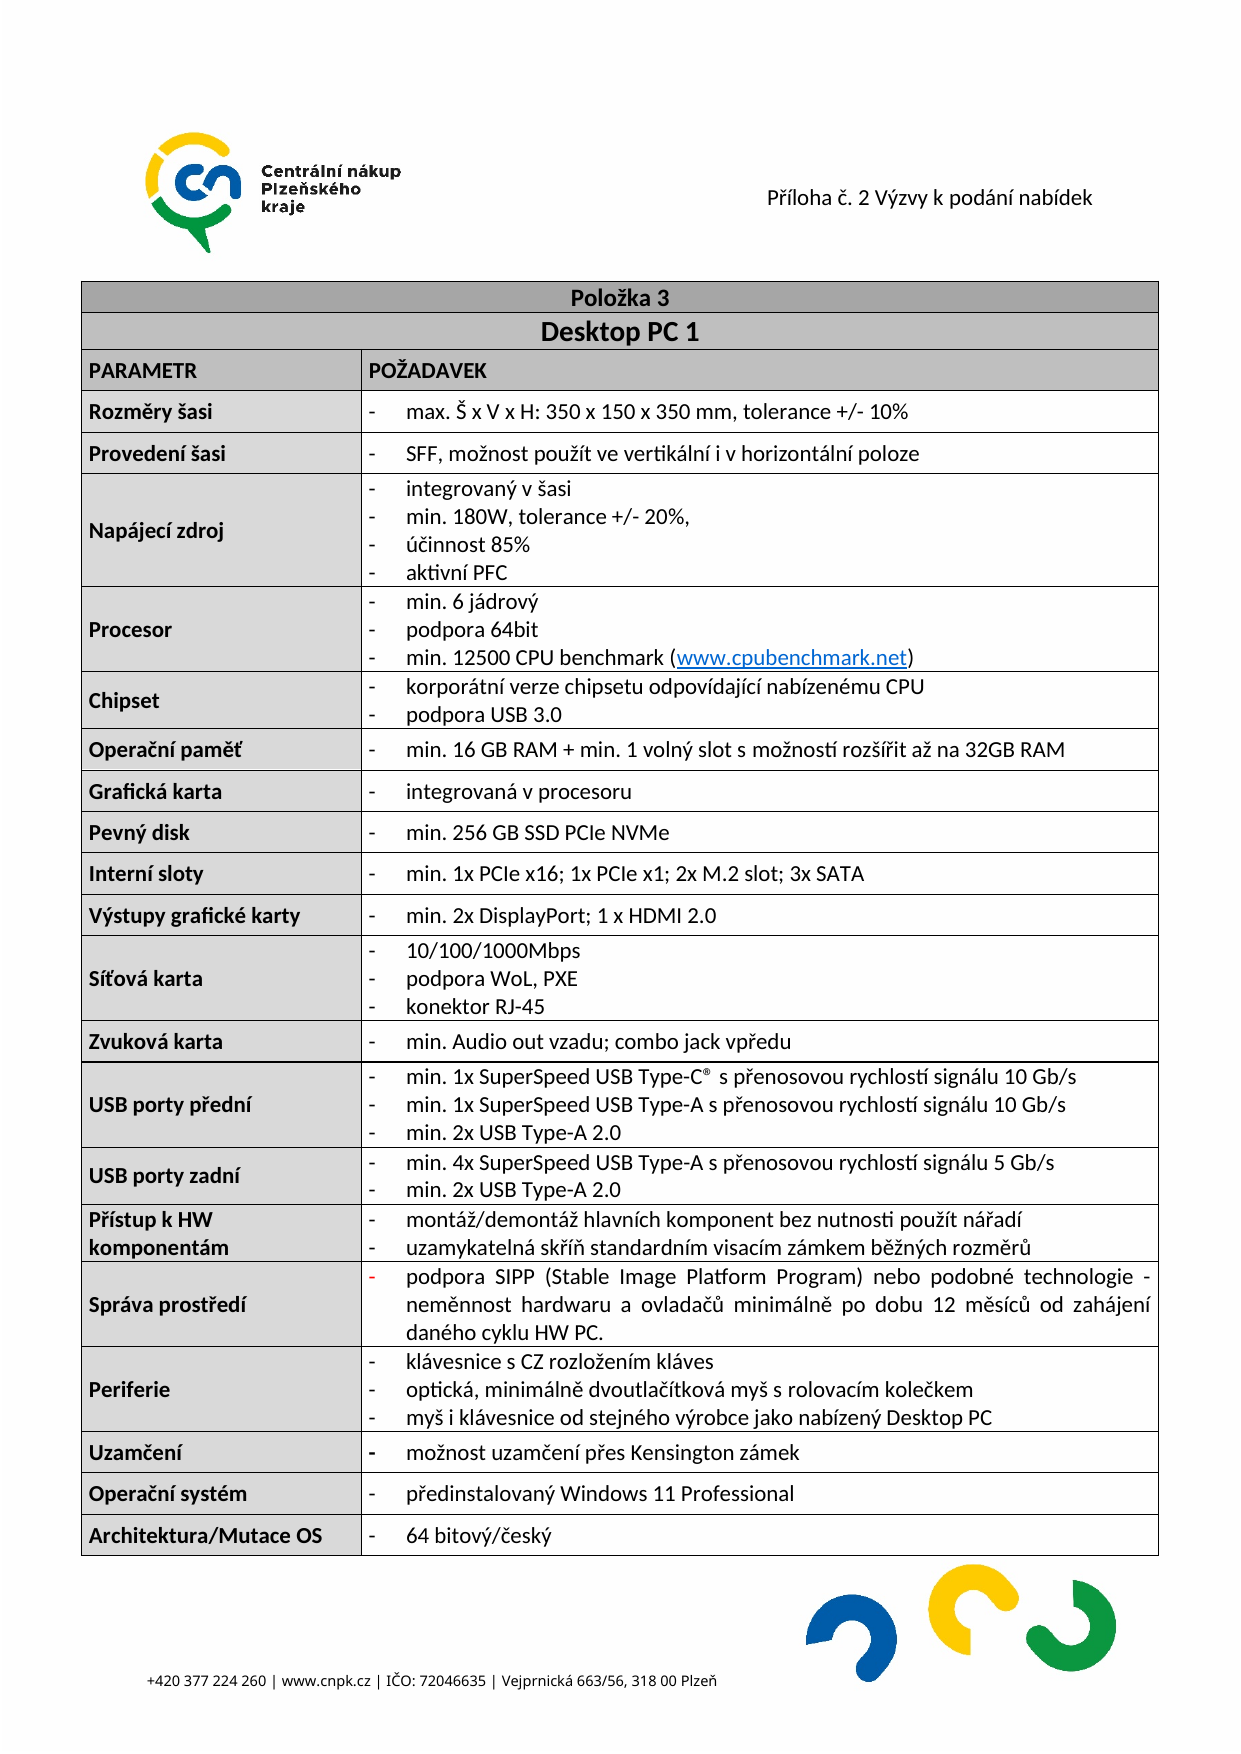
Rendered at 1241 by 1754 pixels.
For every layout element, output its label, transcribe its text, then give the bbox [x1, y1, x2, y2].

table_cell Operační systém [82, 1473, 361, 1514]
picture [2, 0, 1241, 1751]
table_cell předinstalovaný Windows 11 Professional [362, 1473, 1158, 1514]
table_cell min. 4x SuperSpeed USB Type-A s přenosovou rychlostí signálu 5 Gb/s min. 2x USB Type-A 2.0 [362, 1148, 1158, 1204]
table_cell Pevný disk [82, 812, 361, 852]
table_cell max. Š x V x H: 350 x 150 x 350 mm, tolerance +/- 10% [362, 391, 1158, 432]
table_cell Výstupy grafické karty [82, 895, 361, 935]
table_cell Napájecí zdroj [82, 474, 361, 586]
table_cell podpora SIPP (Stable Image Platform Program) nebo podobné technologie - neměnnost hardwaru a ovladačů minimálně po dobu 12 měsíců od zahájení daného cyklu HW PC. [362, 1262, 1158, 1346]
table_cell USB porty přední [82, 1063, 361, 1147]
table_cell Procesor [82, 587, 361, 671]
table_cell Chipset [82, 672, 361, 728]
table_cell Síťová karta [82, 936, 361, 1020]
table_cell Grafická karta [82, 771, 361, 811]
table_cell min. 16 GB RAM + min. 1 volný slot s možností rozšířit až na 32GB RAM [362, 729, 1158, 769]
table_cell 64 bitový/český [362, 1515, 1158, 1555]
table_cell Desktop PC 1 [82, 313, 1158, 349]
table_cell 10/100/1000Mbps podpora WoL, PXE konektor RJ-45 [362, 936, 1158, 1020]
table_cell Zvuková karta [82, 1021, 361, 1061]
table_cell Přístup k HW komponentám [82, 1205, 361, 1261]
table_header Položka 3 [82, 282, 1158, 312]
table_cell integrovaný v šasi min. 180W, tolerance +/- 20%, účinnost 85% aktivní PFC [362, 474, 1158, 586]
table_cell Správa prostředí [82, 1262, 361, 1346]
table_cell min. 1x SuperSpeed USB Type-C® s přenosovou rychlostí signálu 10 Gb/s min. 1x SuperSpeed USB Type-A s přenosovou rychlostí signálu 10 Gb/s min. 2x USB Type-A 2.0 [362, 1063, 1158, 1147]
table_cell min. 256 GB SSD PCIe NVMe [362, 812, 1158, 852]
table_cell Interní sloty [82, 853, 361, 894]
table_cell klávesnice s CZ rozložením kláves optická, minimálně dvoutlačítková myš s rolovacím kolečkem myš i klávesnice od stejného výrobce jako nabízený Desktop PC [362, 1347, 1158, 1431]
table_cell POŽADAVEK [362, 350, 1158, 390]
table_cell USB porty zadní [82, 1148, 361, 1204]
table_cell min. 6 jádrový podpora 64bit min. 12500 CPU benchmark (www.cpubenchmark.net) [362, 587, 1158, 671]
table_cell min. 1x PCIe x16; 1x PCIe x1; 2x M.2 slot; 3x SATA [362, 853, 1158, 894]
table_cell Architektura/Mutace OS [82, 1515, 361, 1555]
table_cell min. 2x DisplayPort; 1 x HDMI 2.0 [362, 895, 1158, 935]
table_cell Provedení šasi [82, 433, 361, 473]
table_cell Periferie [82, 1347, 361, 1431]
table_cell Operační paměť [82, 729, 361, 769]
table_cell PARAMETR [82, 350, 361, 390]
table_cell SFF, možnost použít ve vertikální i v horizontální poloze [362, 433, 1158, 473]
table_cell montáž/demontáž hlavních komponent bez nutnosti použít nářadí uzamykatelná skříň standardním visacím zámkem běžných rozměrů [362, 1205, 1158, 1261]
table_cell Rozměry šasi [82, 391, 361, 432]
table_cell korporátní verze chipsetu odpovídající nabízenému CPU podpora USB 3.0 [362, 672, 1158, 728]
table_cell Uzamčení [82, 1432, 361, 1472]
table_cell integrovaná v procesoru [362, 771, 1158, 811]
table_cell min. Audio out vzadu; combo jack vpředu [362, 1021, 1158, 1061]
table_cell možnost uzamčení přes Kensington zámek [362, 1432, 1158, 1472]
